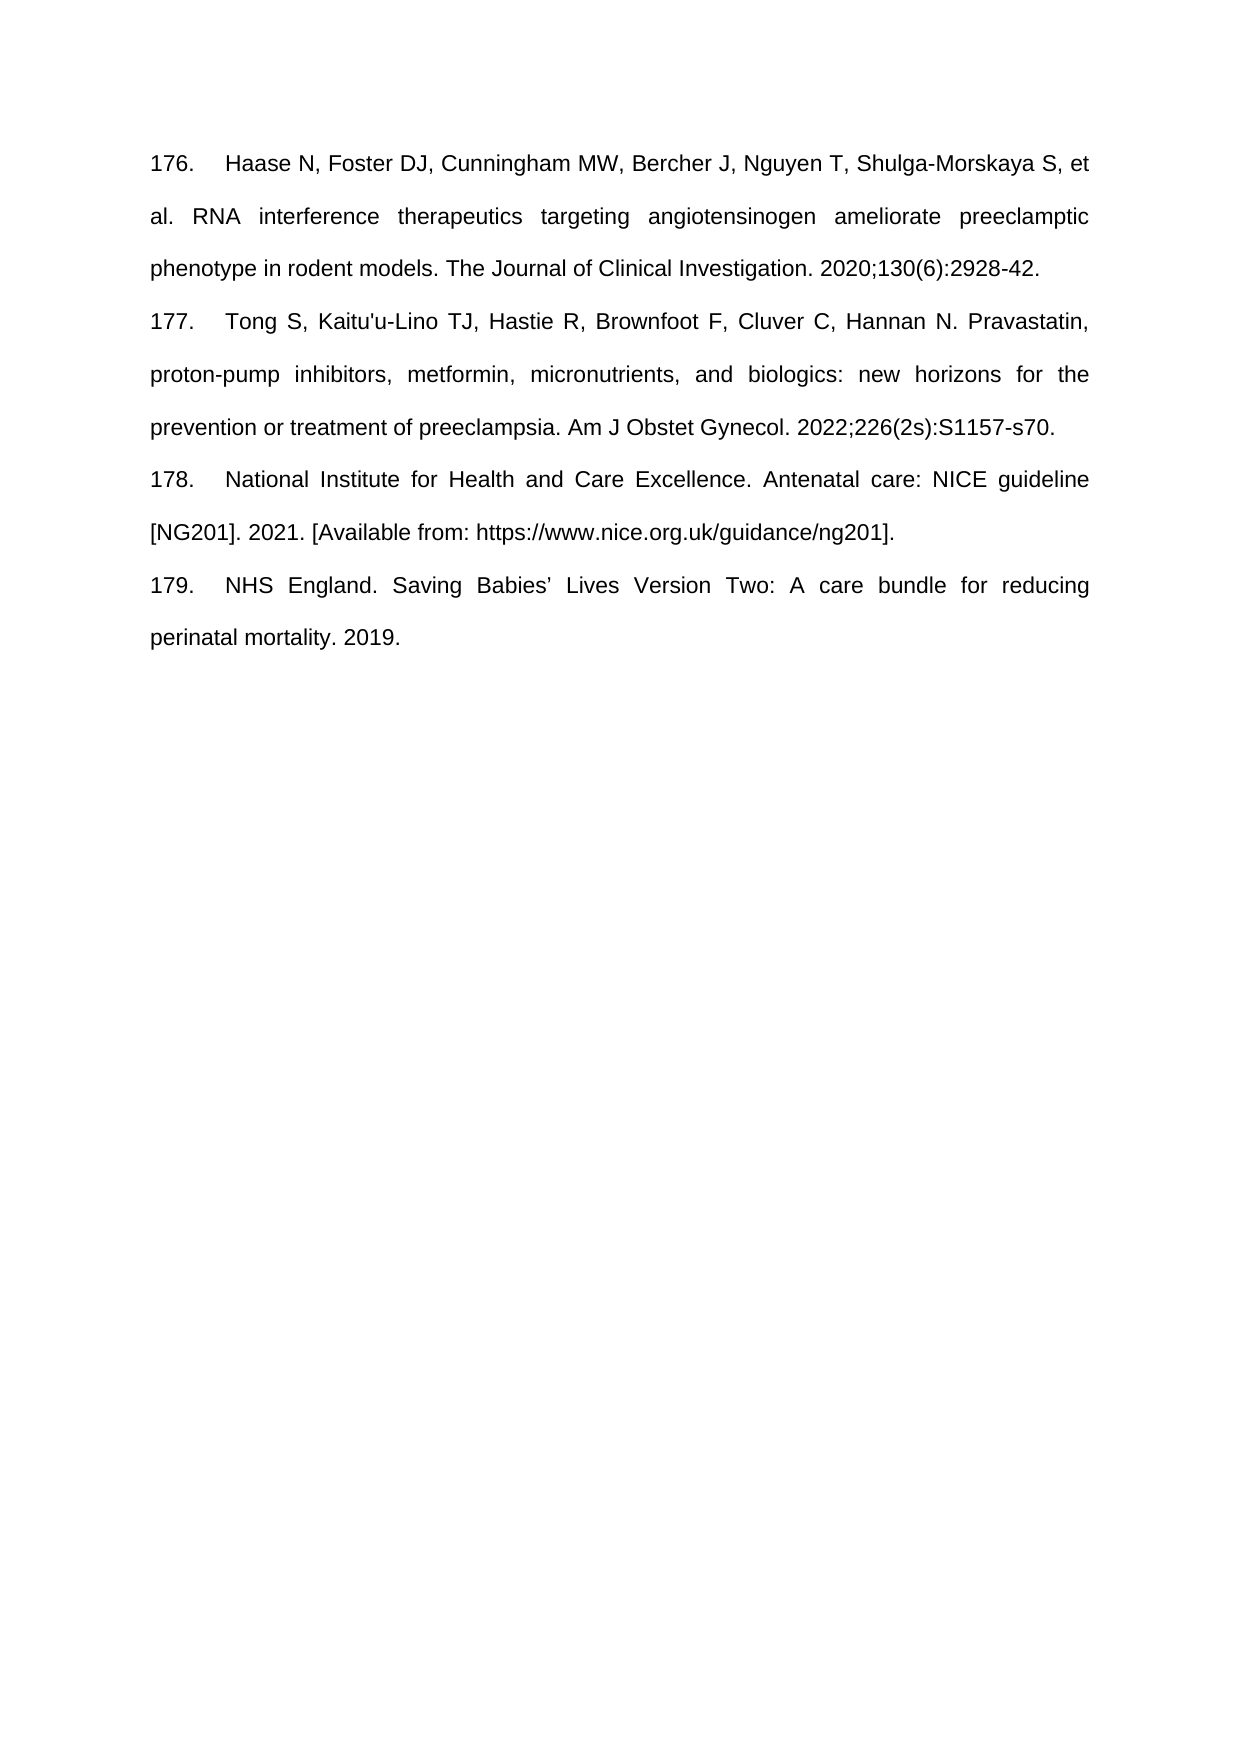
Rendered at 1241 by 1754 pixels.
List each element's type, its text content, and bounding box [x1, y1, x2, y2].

text 178. National Institute for Health and Care Excellence. Antenatal care: NICE guideline [NG201]. 2021. [Available from: https://www.nice.org.uk/guidance/ng201]. [150, 466, 1090, 545]
text 177. Tong S, Kaitu'u-Lino TJ, Hastie R, Brownfoot F, Cluver C, Hannan N. Pravastatin, proton-pump inhibitors, metformin, micronutrients, and biologics: new horizons for the prevention or treatment of preeclampsia. Am J Obstet Gynecol. 2022;226(2s):S1157-s70. [150, 308, 1090, 440]
text 176. Haase N, Foster DJ, Cunningham MW, Bercher J, Nguyen T, Shulga-Morskaya S, et al. RNA interference therapeutics targeting angiotensinogen ameliorate preeclamptic phenotype in rodent models. The Journal of Clinical Investigation. 2020;130(6):2928-42. [150, 150, 1090, 282]
text 179. NHS England. Saving Babies’ Lives Version Two: A care bundle for reducing perinatal mortality. 2019. [150, 572, 1090, 651]
